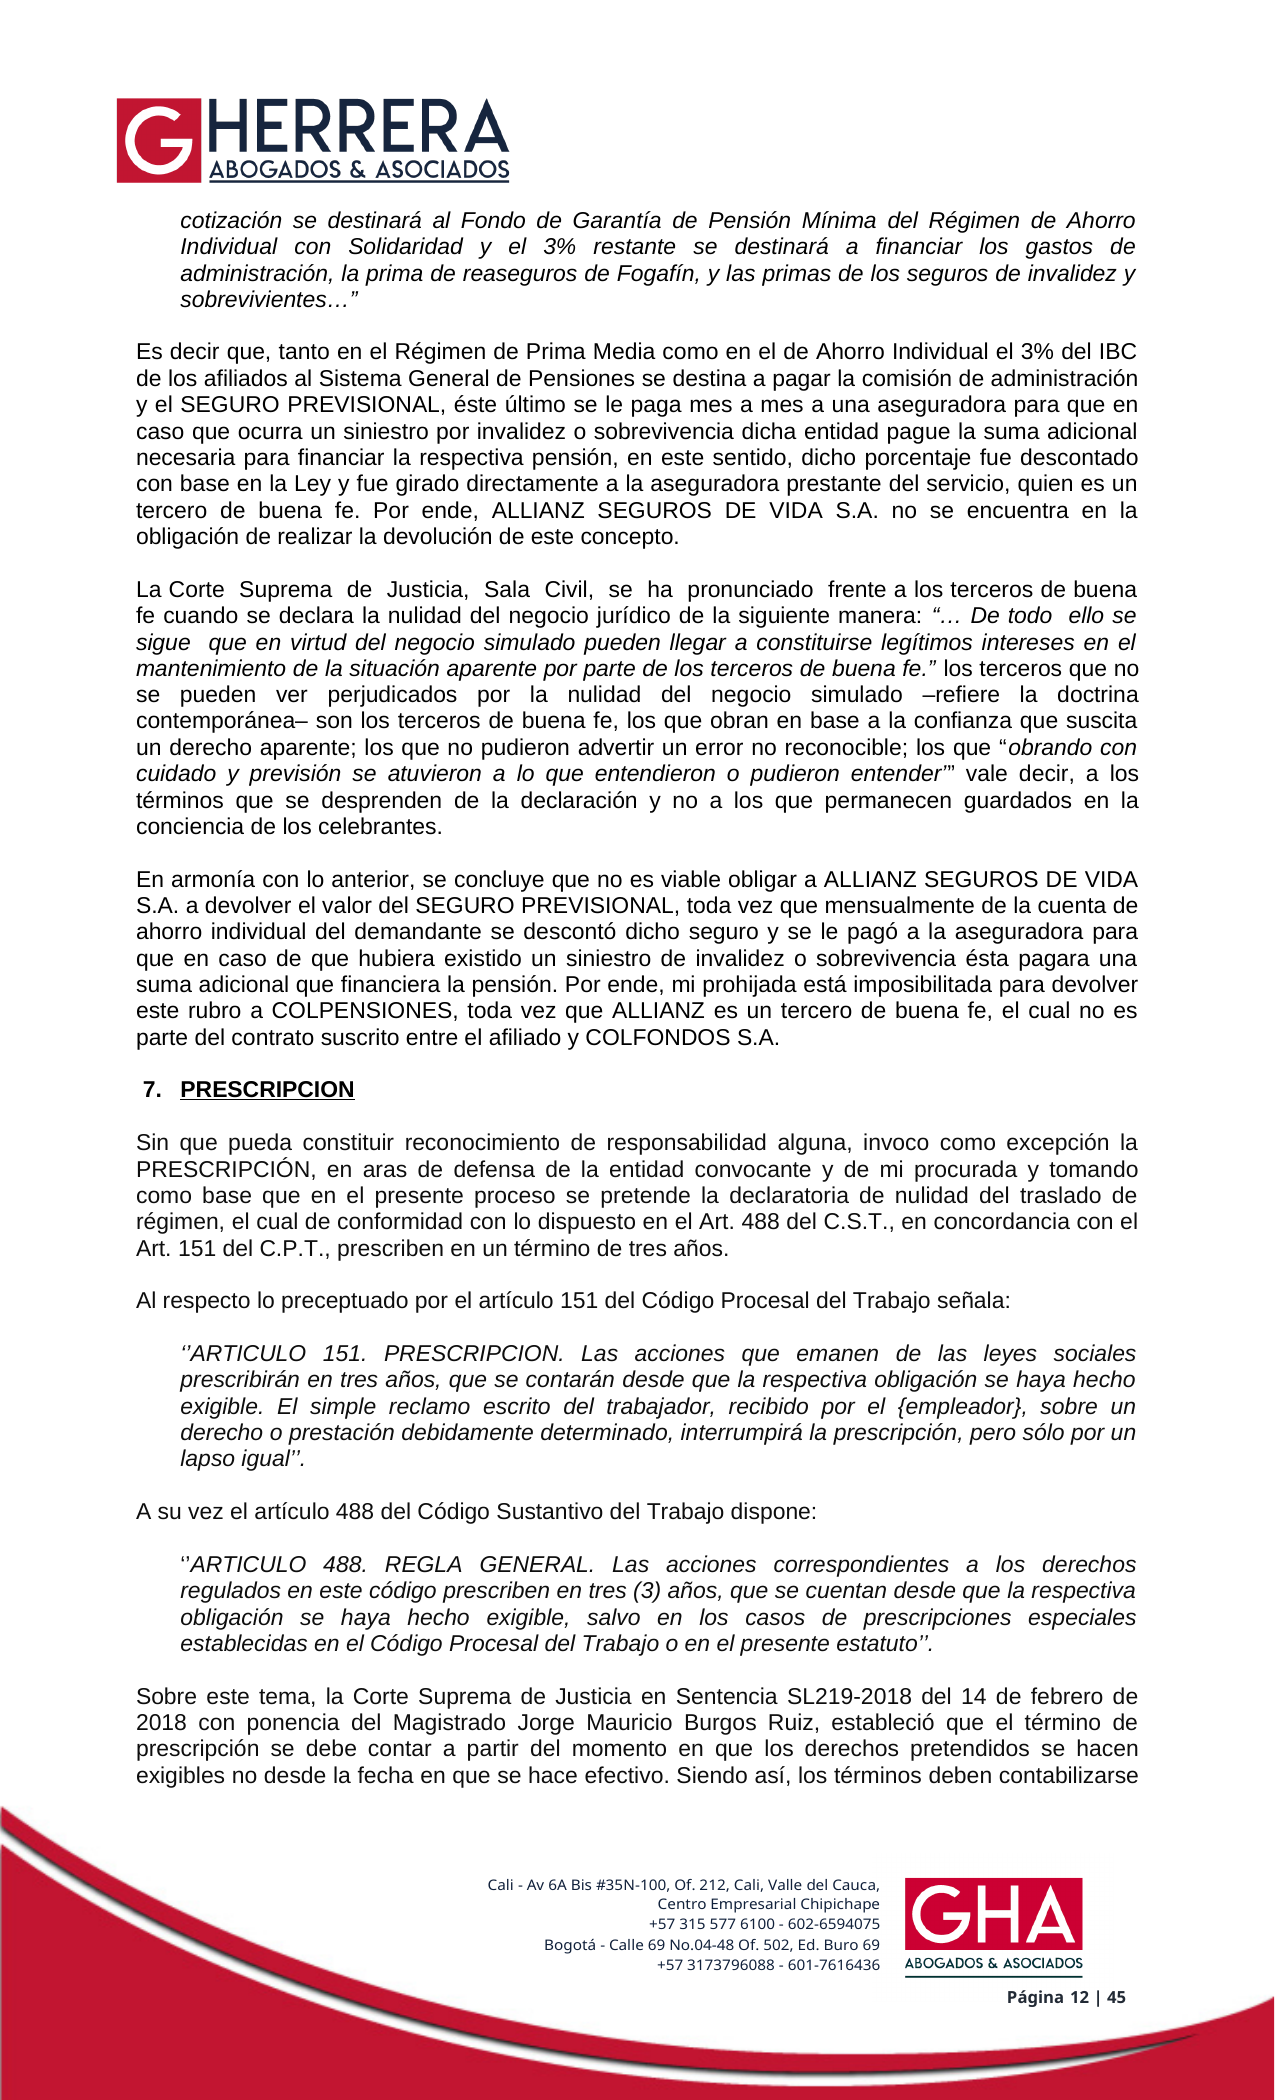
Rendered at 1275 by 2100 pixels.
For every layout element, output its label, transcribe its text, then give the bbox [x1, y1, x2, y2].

text En armonía con lo anterior, se concluye que no es viable obligar a ALLIANZ SEGUROS DE VIDA S.A. a devolver el valor del SEGURO PREVISIONAL, toda vez que mensualmente de la cuenta de ahorro individual del demandante se descontó dicho seguro y se le pagó a la aseguradora para que en caso de que hubiera existido un siniestro de invalidez o sobrevivencia ésta pagara una suma adicional que financiera la pensión. Por ende, mi prohijada está imposibilitada para devolver este rubro a COLPENSIONES, toda vez que ALLIANZ es un tercero de buena fe, el cual no es parte del contrato suscrito entre el afiliado y COLFONDOS S.A. [136, 866, 1139, 1050]
text La Corte Suprema de Justicia, Sala Civil, se ha pronunciado frente a los terceros de buena fe cuando se declara la nulidad del negocio jurídico de la siguiente manera: “… De todo ello se sigue que en virtud del negocio simulado pueden llegar a constituirse legítimos intereses en el mantenimiento de la situación aparente por parte de los terceros de buena fe.” los terceros que no se pueden ver perjudicados por la nulidad del negocio simulado –refiere la doctrina contemporánea– son los terceros de buena fe, los que obran en base a la confianza que suscita un derecho aparente; los que no pudieron advertir un error no reconocible; los que “obrando con cuidado y previsión se atuvieron a lo que entendieron o pudieron entender’” vale decir, a los términos que se desprenden de la declaración y no a los que permanecen guardados en la conciencia de los celebrantes. [136, 576, 1139, 839]
text Al respecto lo preceptuado por el artículo 151 del Código Procesal del Trabajo señala: [136, 1287, 1139, 1314]
text Sin que pueda constituir reconocimiento de responsabilidad alguna, invoco como excepción la PRESCRIPCIÓN, en aras de defensa de la entidad convocante y de mi procurada y tomando como base que en el presente proceso se pretende la declaratoria de nulidad del traslado de régimen, el cual de conformidad con lo dispuesto en el Art. 488 del C.S.T., en concordancia con el Art. 151 del C.P.T., prescriben en un término de tres años. [136, 1129, 1139, 1261]
picture [96, 75, 529, 206]
text ‘’ARTICULO 151. PRESCRIPCION. Las acciones que emanen de las leyes sociales prescribirán en tres años, que se contarán desde que la respectiva obligación se haya hecho exigible. El simple reclamo escrito del trabajador, recibido por el {empleador}, sobre un derecho o prestación debidamente determinado, interrumpirá la prescripción, pero sólo por un lapso igual’’. [180, 1340, 1139, 1472]
list PRESCRIPCION [143, 1076, 1139, 1103]
text ‘’ARTICULO 488. REGLA GENERAL. Las acciones correspondientes a los derechos regulados en este código prescriben en tres (3) años, que se cuentan desde que la respectiva obligación se haya hecho exigible, salvo en los casos de prescripciones especiales establecidas en el Código Procesal del Trabajo o en el presente estatuto’’. [180, 1551, 1139, 1656]
picture [0, 1793, 1275, 2100]
text A su vez el artículo 488 del Código Sustantivo del Trabajo dispone: [136, 1498, 1139, 1524]
text Es decir que, tanto en el Régimen de Prima Media como en el de Ahorro Individual el 3% del IBC de los afiliados al Sistema General de Pensiones se destina a pagar la comisión de administración y el SEGURO PREVISIONAL, éste último se le paga mes a mes a una aseguradora para que en caso que ocurra un siniestro por invalidez o sobrevivencia dicha entidad pague la suma adicional necesaria para financiar la respectiva pensión, en este sentido, dicho porcentaje fue descontado con base en la Ley y fue girado directamente a la aseguradora prestante del servicio, quien es un tercero de buena fe. Por ende, ALLIANZ SEGUROS DE VIDA S.A. no se encuentra en la obligación de realizar la devolución de este concepto. [136, 338, 1139, 549]
